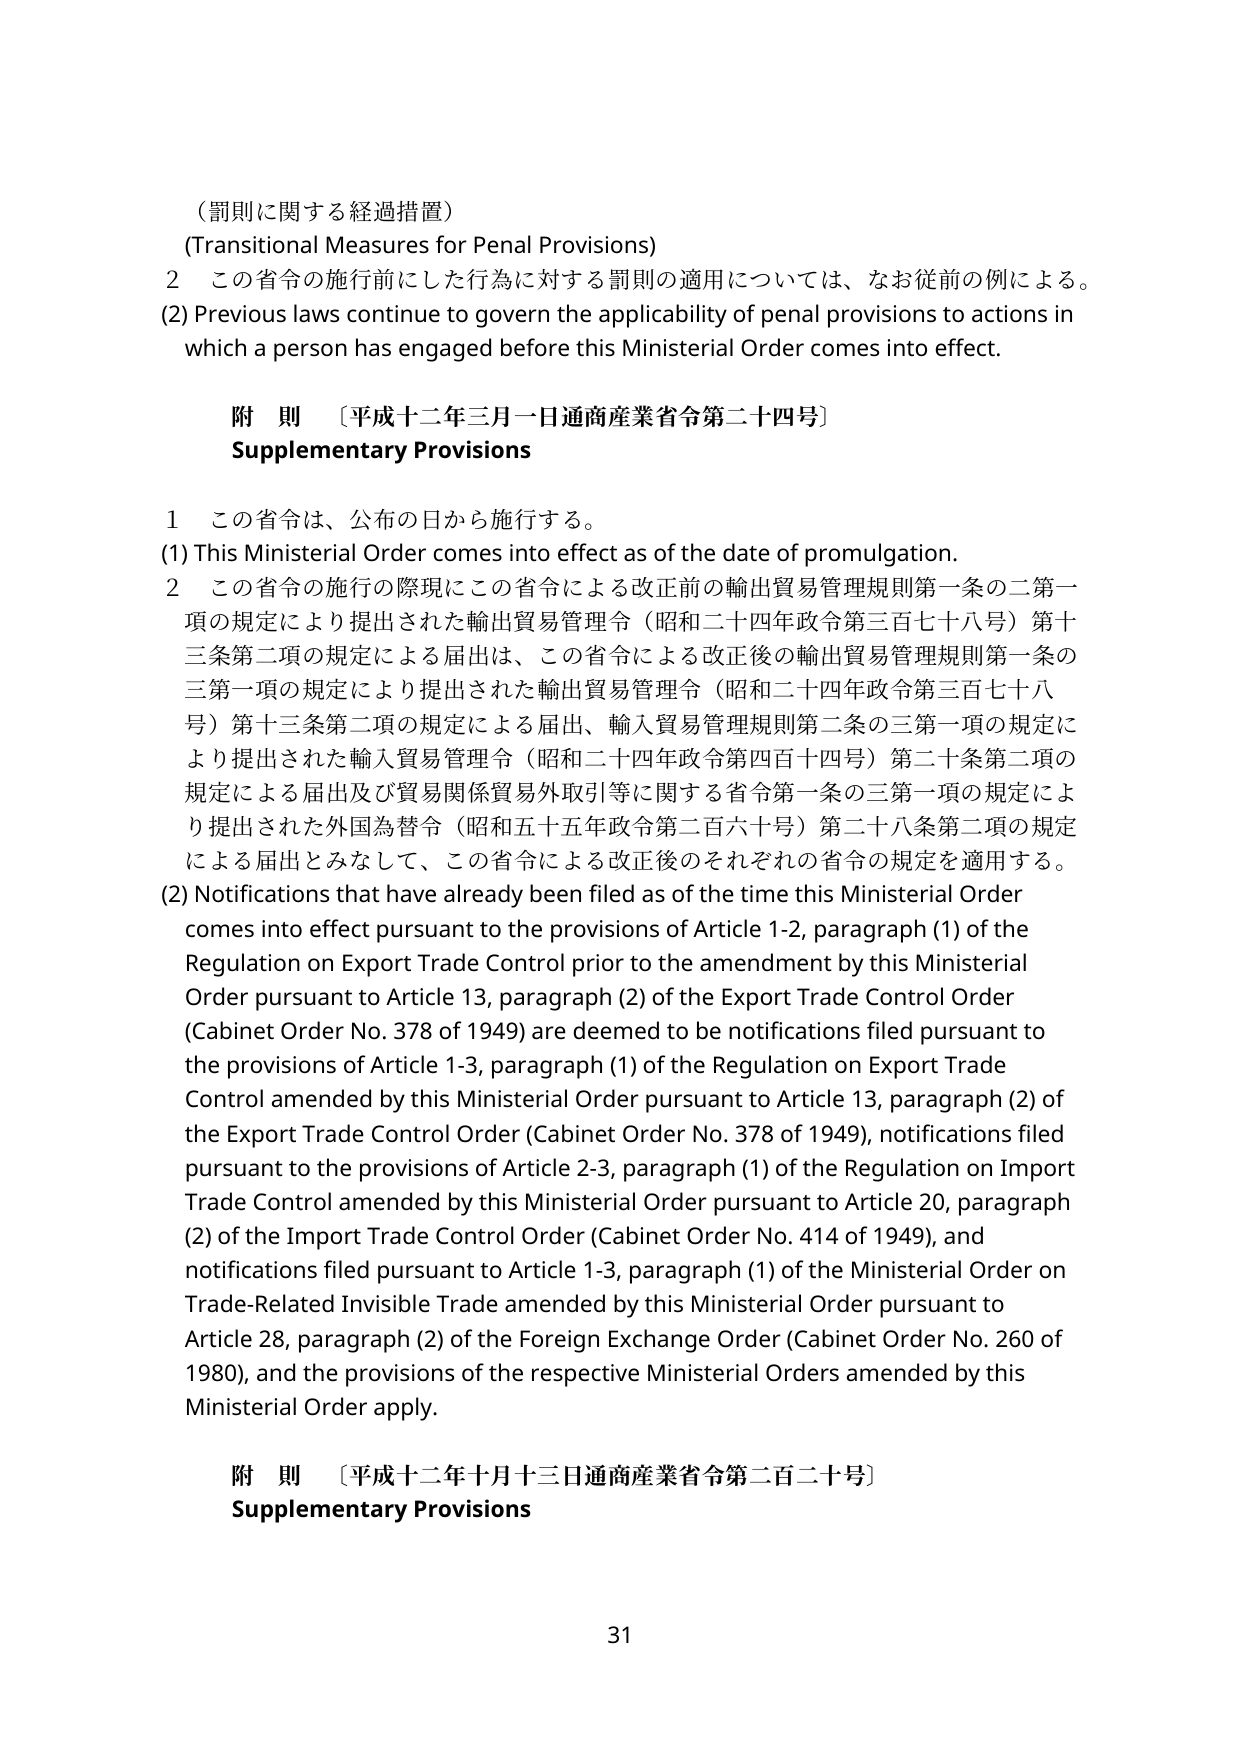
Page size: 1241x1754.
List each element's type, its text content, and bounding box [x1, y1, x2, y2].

text ２ この省令の施行前にした行為に対する罰則の適用については、なお従前の例による。 [161, 262, 1079, 296]
text 附 則 〔平成十二年三月一日通商産業省令第二十四号〕 [230, 399, 1079, 433]
text (2) Notifications that have already been filed as of the time this Ministerial Order comes into effect pursuant to the provisions of Article 1-2, paragraph (1) of the Regulation on Export Trade Control prior to the amendment by this Ministerial Order pursuant to Article 13, paragraph (2) of the Export Trade Control Order (Cabinet Order No. 378 of 1949) are deemed to be notifications filed pursuant to the provisions of Article 1-3, paragraph (1) of the Regulation on Export Trade Control amended by this Ministerial Order pursuant to Article 13, paragraph (2) of the Export Trade Control Order (Cabinet Order No. 378 of 1949), notifications filed pursuant to the provisions of Article 2-3, paragraph (1) of the Regulation on Import Trade Control amended by this Ministerial Order pursuant to Article 20, paragraph (2) of the Import Trade Control Order (Cabinet Order No. 414 of 1949), and notifications filed pursuant to Article 1-3, paragraph (1) of the Ministerial Order on Trade-Related Invisible Trade amended by this Ministerial Order pursuant to Article 28, paragraph (2) of the Foreign Exchange Order (Cabinet Order No. 260 of 1980), and the provisions of the respective Ministerial Orders amended by this Ministerial Order apply. [161, 877, 1079, 1424]
text (2) Previous laws continue to govern the applicability of penal provisions to actions in which a person has engaged before this Ministerial Order comes into effect. [161, 296, 1079, 364]
text ２ この省令の施行の際現にこの省令による改正前の輸出貿易管理規則第一条の二第一項の規定により提出された輸出貿易管理令（昭和二十四年政令第三百七十八号）第十三条第二項の規定による届出は、この省令による改正後の輸出貿易管理規則第一条の三第一項の規定により提出された輸出貿易管理令（昭和二十四年政令第三百七十八号）第十三条第二項の規定による届出、輸入貿易管理規則第二条の三第一項の規定により提出された輸入貿易管理令（昭和二十四年政令第四百十四号）第二十条第二項の規定による届出及び貿易関係貿易外取引等に関する省令第一条の三第一項の規定により提出された外国為替令（昭和五十五年政令第二百六十号）第二十八条第二項の規定による届出とみなして、この省令による改正後のそれぞれの省令の規定を適用する。 [161, 569, 1079, 877]
text （罰則に関する経過措置） [184, 194, 1079, 228]
text (Transitional Measures for Penal Provisions) [184, 228, 1079, 262]
text Supplementary Provisions [230, 1492, 1079, 1526]
text １ この省令は、公布の日から施行する。 [161, 501, 1079, 535]
text Supplementary Provisions [230, 433, 1079, 467]
text 附 則 〔平成十二年十月十三日通商産業省令第二百二十号〕 [230, 1458, 1079, 1492]
text (1) This Ministerial Order comes into effect as of the date of promulgation. [161, 535, 1079, 569]
